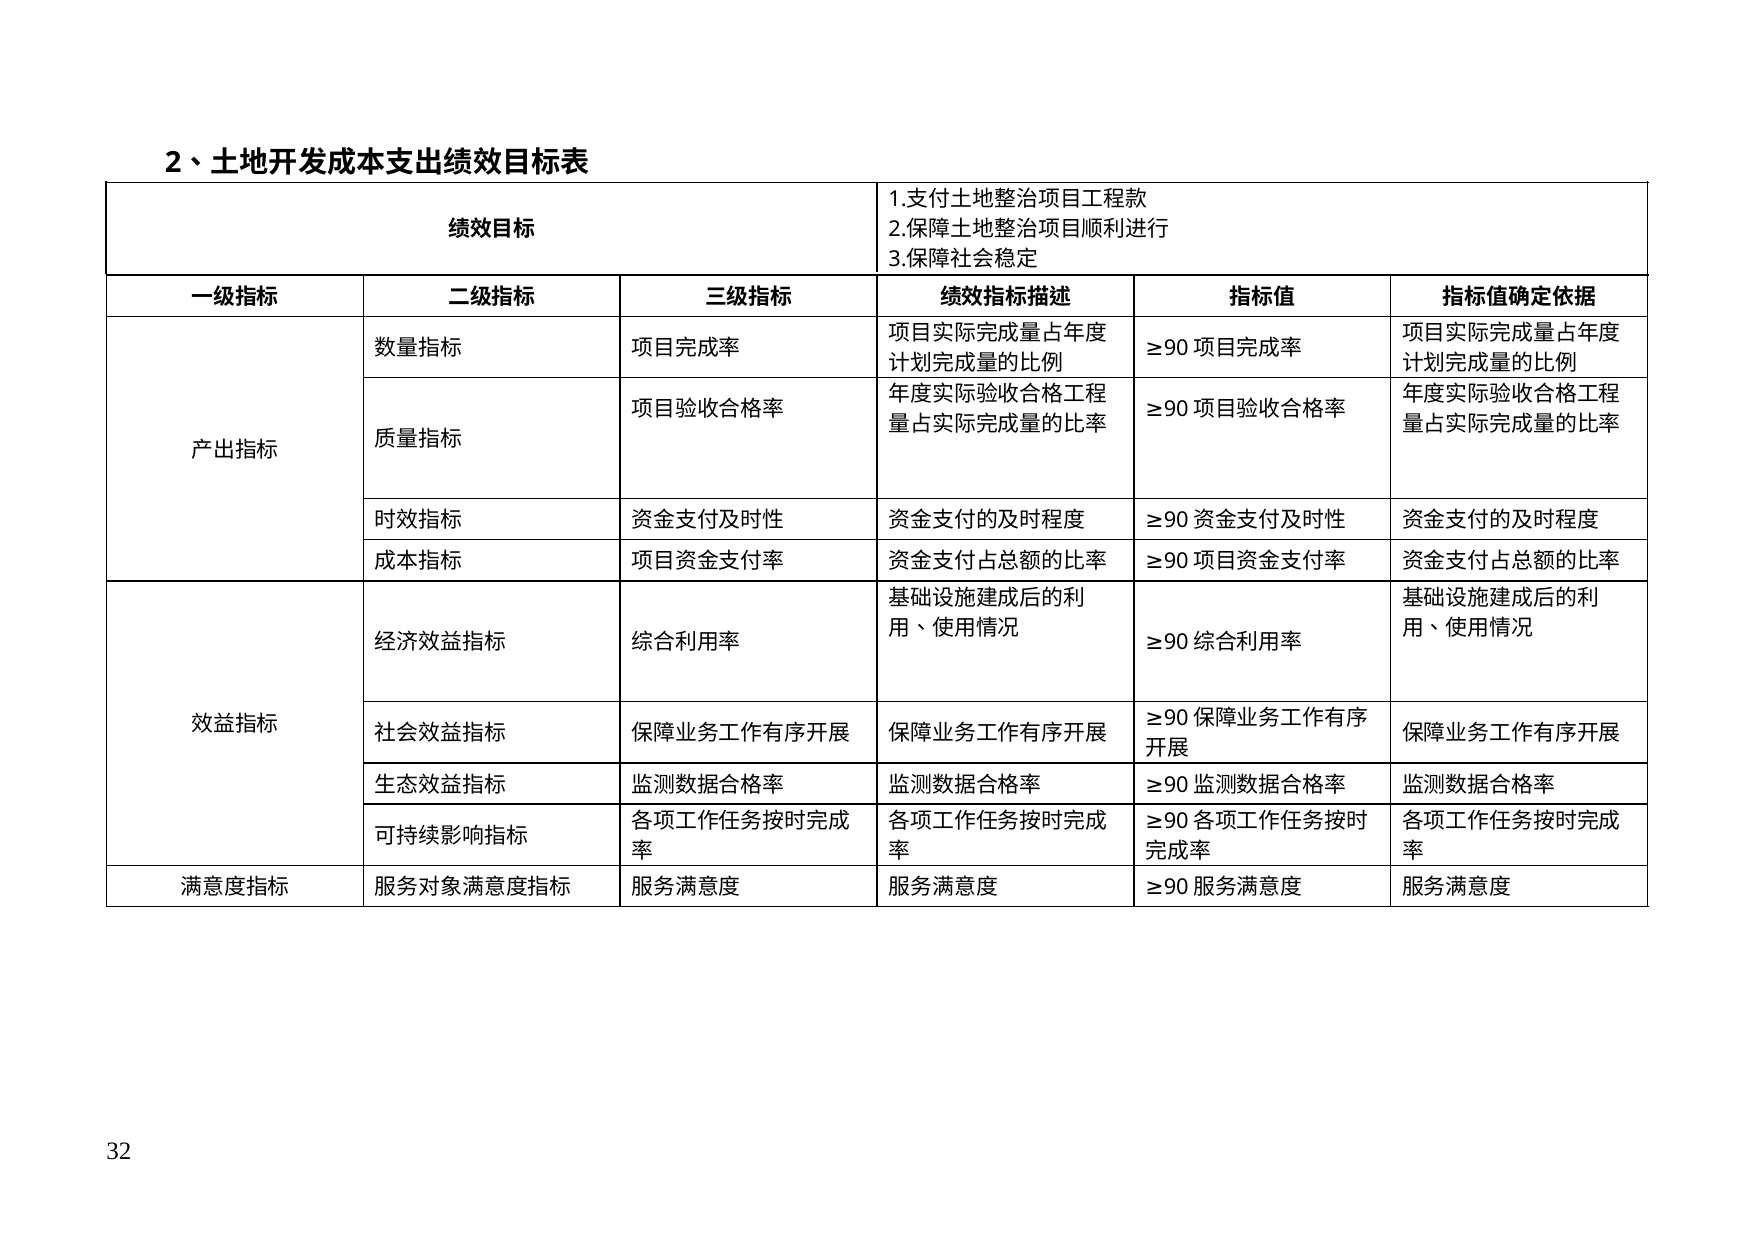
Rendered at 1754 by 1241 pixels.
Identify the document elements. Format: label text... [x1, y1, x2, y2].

table_cell 成本指标 [364, 540, 619, 580]
table_cell ≥90保障业务工作有序开展 [1135, 702, 1390, 762]
table_cell 服务满意度 [1391, 866, 1647, 906]
table_cell 数量指标 [364, 317, 619, 377]
table_cell 综合利用率 [621, 582, 876, 701]
table_cell 资金支付的及时程度 [1391, 499, 1647, 539]
table_cell 基础设施建成后的利用、使用情况 [878, 582, 1133, 701]
table_cell 项目实际完成量占年度计划完成量的比例 [878, 317, 1133, 377]
table_cell 质量指标 [364, 378, 619, 497]
table_cell 监测数据合格率 [1391, 764, 1647, 803]
table_cell 项目资金支付率 [621, 540, 876, 580]
table_header 指标值确定依据 [1391, 276, 1647, 316]
table_cell 监测数据合格率 [621, 764, 876, 803]
table_header 一级指标 [107, 276, 363, 316]
table_cell 效益指标 [107, 582, 363, 864]
table_cell ≥90项目验收合格率 [1135, 378, 1390, 497]
table_cell 资金支付及时性 [621, 499, 876, 539]
table_cell 基础设施建成后的利用、使用情况 [1391, 582, 1647, 701]
table_header 二级指标 [364, 276, 619, 316]
table_cell 各项工作任务按时完成率 [878, 805, 1133, 864]
table_cell 社会效益指标 [364, 702, 619, 762]
table_header 1.支付土地整治项目工程款 2.保障土地整治项目顺利进行 3.保障社会稳定 [878, 183, 1647, 272]
table_cell 各项工作任务按时完成率 [1391, 805, 1647, 864]
table_cell ≥90服务满意度 [1135, 866, 1390, 906]
table_cell 可持续影响指标 [364, 805, 619, 864]
text 2、土地开发成本支出绩效目标表 [106, 142, 1648, 181]
table_cell 项目实际完成量占年度计划完成量的比例 [1391, 317, 1647, 377]
table_cell 服务满意度 [878, 866, 1133, 906]
table_cell 产出指标 [107, 317, 363, 580]
table_cell 保障业务工作有序开展 [878, 702, 1133, 762]
table_cell 服务对象满意度指标 [364, 866, 619, 906]
table_cell ≥90监测数据合格率 [1135, 764, 1390, 803]
table_cell 保障业务工作有序开展 [621, 702, 876, 762]
table_header 绩效指标描述 [878, 276, 1133, 316]
table_cell ≥90综合利用率 [1135, 582, 1390, 701]
table_cell 生态效益指标 [364, 764, 619, 803]
table_cell 经济效益指标 [364, 582, 619, 701]
table_cell ≥90项目资金支付率 [1135, 540, 1390, 580]
table_cell 服务满意度 [621, 866, 876, 906]
table_cell 保障业务工作有序开展 [1391, 702, 1647, 762]
table_cell 年度实际验收合格工程量占实际完成量的比率 [1391, 378, 1647, 497]
table_cell ≥90资金支付及时性 [1135, 499, 1390, 539]
table_header 三级指标 [621, 276, 876, 316]
table_cell 满意度指标 [107, 866, 363, 906]
table_cell 时效指标 [364, 499, 619, 539]
table_cell 项目验收合格率 [621, 378, 876, 497]
table_cell 项目完成率 [621, 317, 876, 377]
table_cell 资金支付占总额的比率 [878, 540, 1133, 580]
table_header 绩效目标 [107, 183, 876, 272]
table_cell 资金支付的及时程度 [878, 499, 1133, 539]
table_cell 监测数据合格率 [878, 764, 1133, 803]
table_cell 各项工作任务按时完成率 [621, 805, 876, 864]
table_cell ≥90各项工作任务按时完成率 [1135, 805, 1390, 864]
table_header 指标值 [1135, 276, 1390, 316]
table_cell 资金支付占总额的比率 [1391, 540, 1647, 580]
table_cell ≥90项目完成率 [1135, 317, 1390, 377]
table_cell 年度实际验收合格工程量占实际完成量的比率 [878, 378, 1133, 497]
